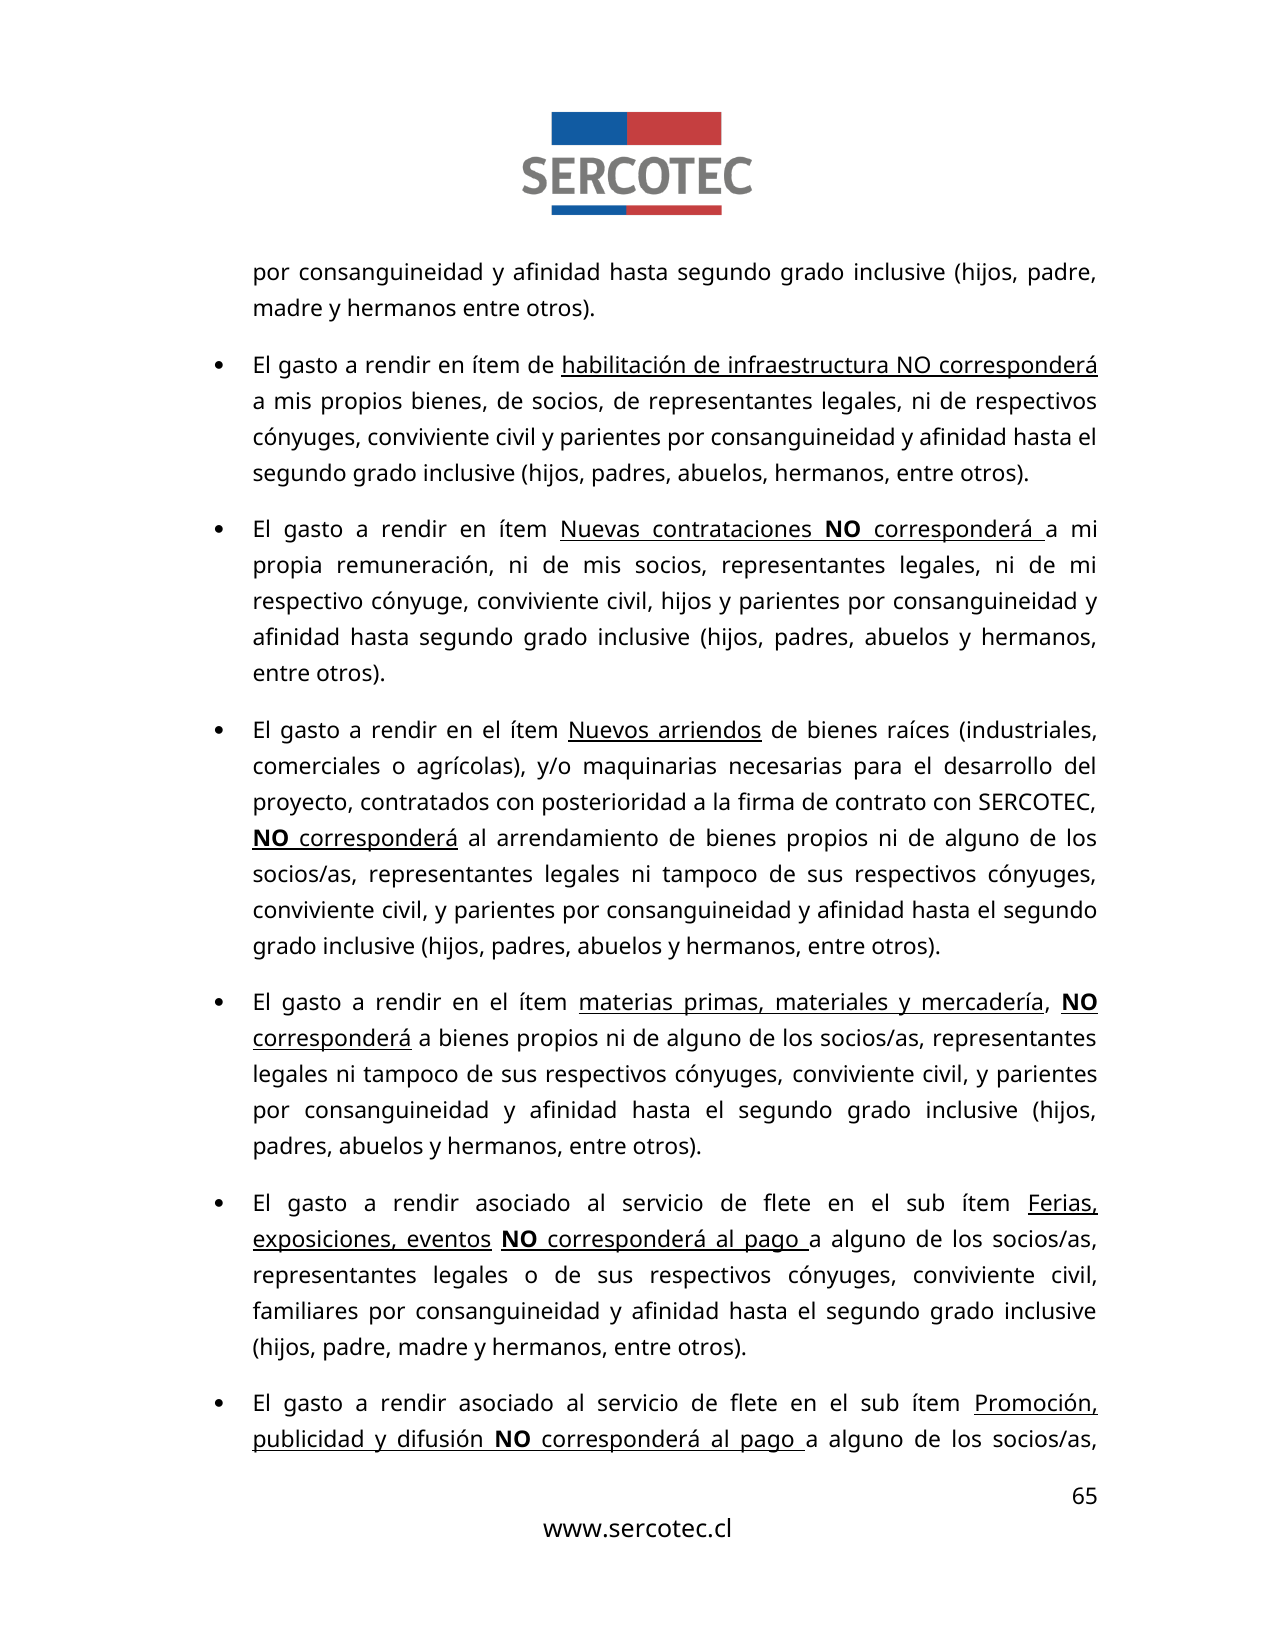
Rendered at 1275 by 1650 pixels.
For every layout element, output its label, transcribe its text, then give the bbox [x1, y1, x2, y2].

list El gasto a rendir en el ítem materias primas, materiales y mercadería, NO corresponderá a bienes propios ni de alguno de los socios/as, representantes legales ni tampoco de sus respectivos cónyuges, conviviente civil, y parientes por consanguineidad y afinidad hasta el segundo grado inclusive (hijos, padres, abuelos y hermanos, entre otros). [215, 986, 1098, 1161]
picture [512, 105, 763, 225]
list El gasto a rendir asociado al servicio de flete en el sub ítem Ferias, exposiciones, eventos NO corresponderá al pago a alguno de los socios/as, representantes legales o de sus respectivos cónyuges, conviviente civil, familiares por consanguineidad y afinidad hasta el segundo grado inclusive (hijos, padre, madre y hermanos, entre otros). [215, 1187, 1098, 1362]
list El gasto a rendir en ítem Nuevas contrataciones NO corresponderá a mi propia remuneración, ni de mis socios, representantes legales, ni de mi respectivo cónyuge, conviviente civil, hijos y parientes por consanguineidad y afinidad hasta segundo grado inclusive (hijos, padres, abuelos y hermanos, entre otros). [215, 513, 1098, 688]
list El gasto a rendir en ítem de habilitación de infraestructura NO corresponderá a mis propios bienes, de socios, de representantes legales, ni de respectivos cónyuges, conviviente civil y parientes por consanguineidad y afinidad hasta el segundo grado inclusive (hijos, padres, abuelos, hermanos, entre otros). [215, 349, 1098, 488]
list El gasto a rendir en el ítem Nuevos arriendos de bienes raíces (industriales, comerciales o agrícolas), y/o maquinarias necesarias para el desarrollo del proyecto, contratados con posterioridad a la firma de contrato con SERCOTEC, NO corresponderá al arrendamiento de bienes propios ni de alguno de los socios/as, representantes legales ni tampoco de sus respectivos cónyuges, conviviente civil, y parientes por consanguineidad y afinidad hasta el segundo grado inclusive (hijos, padres, abuelos y hermanos, entre otros). [215, 714, 1098, 961]
